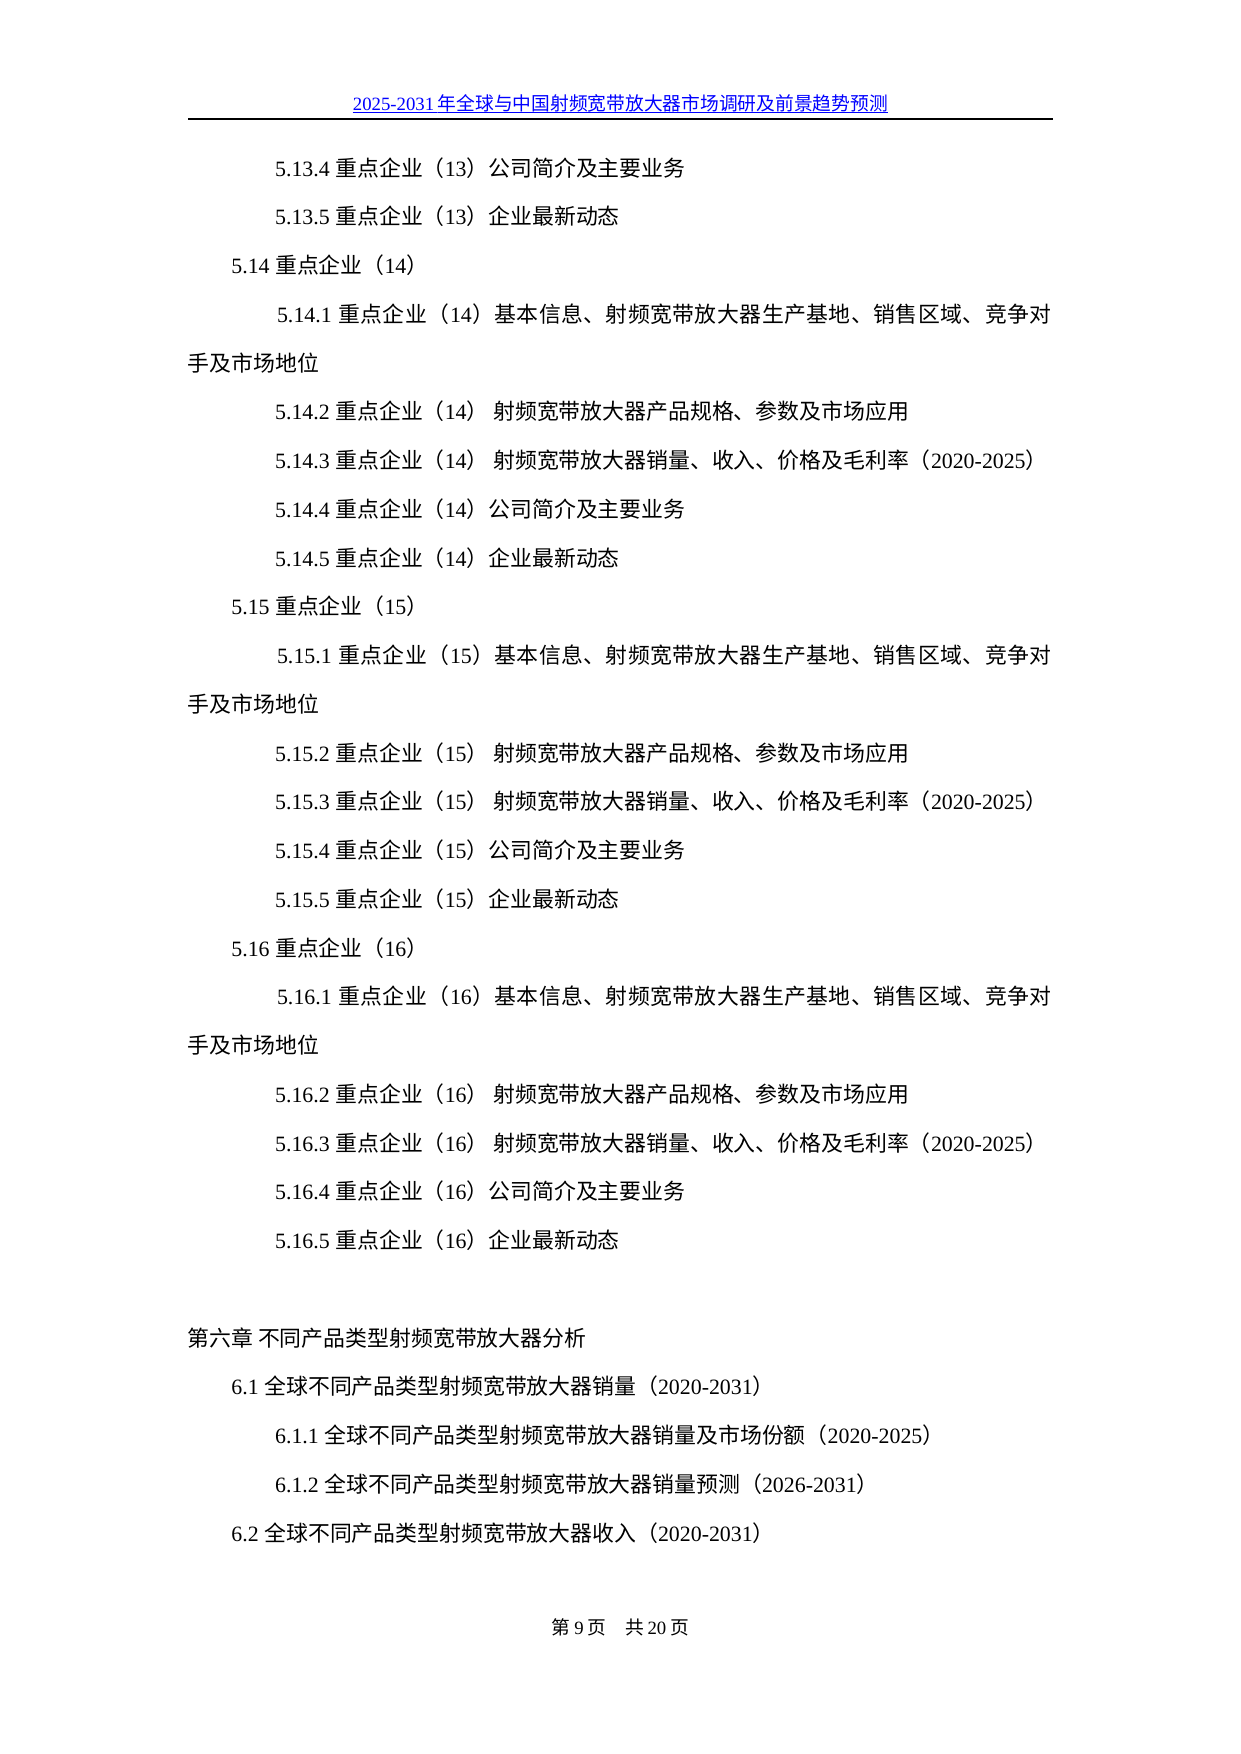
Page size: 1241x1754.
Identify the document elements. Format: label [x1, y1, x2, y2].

text [187, 150, 1053, 1548]
